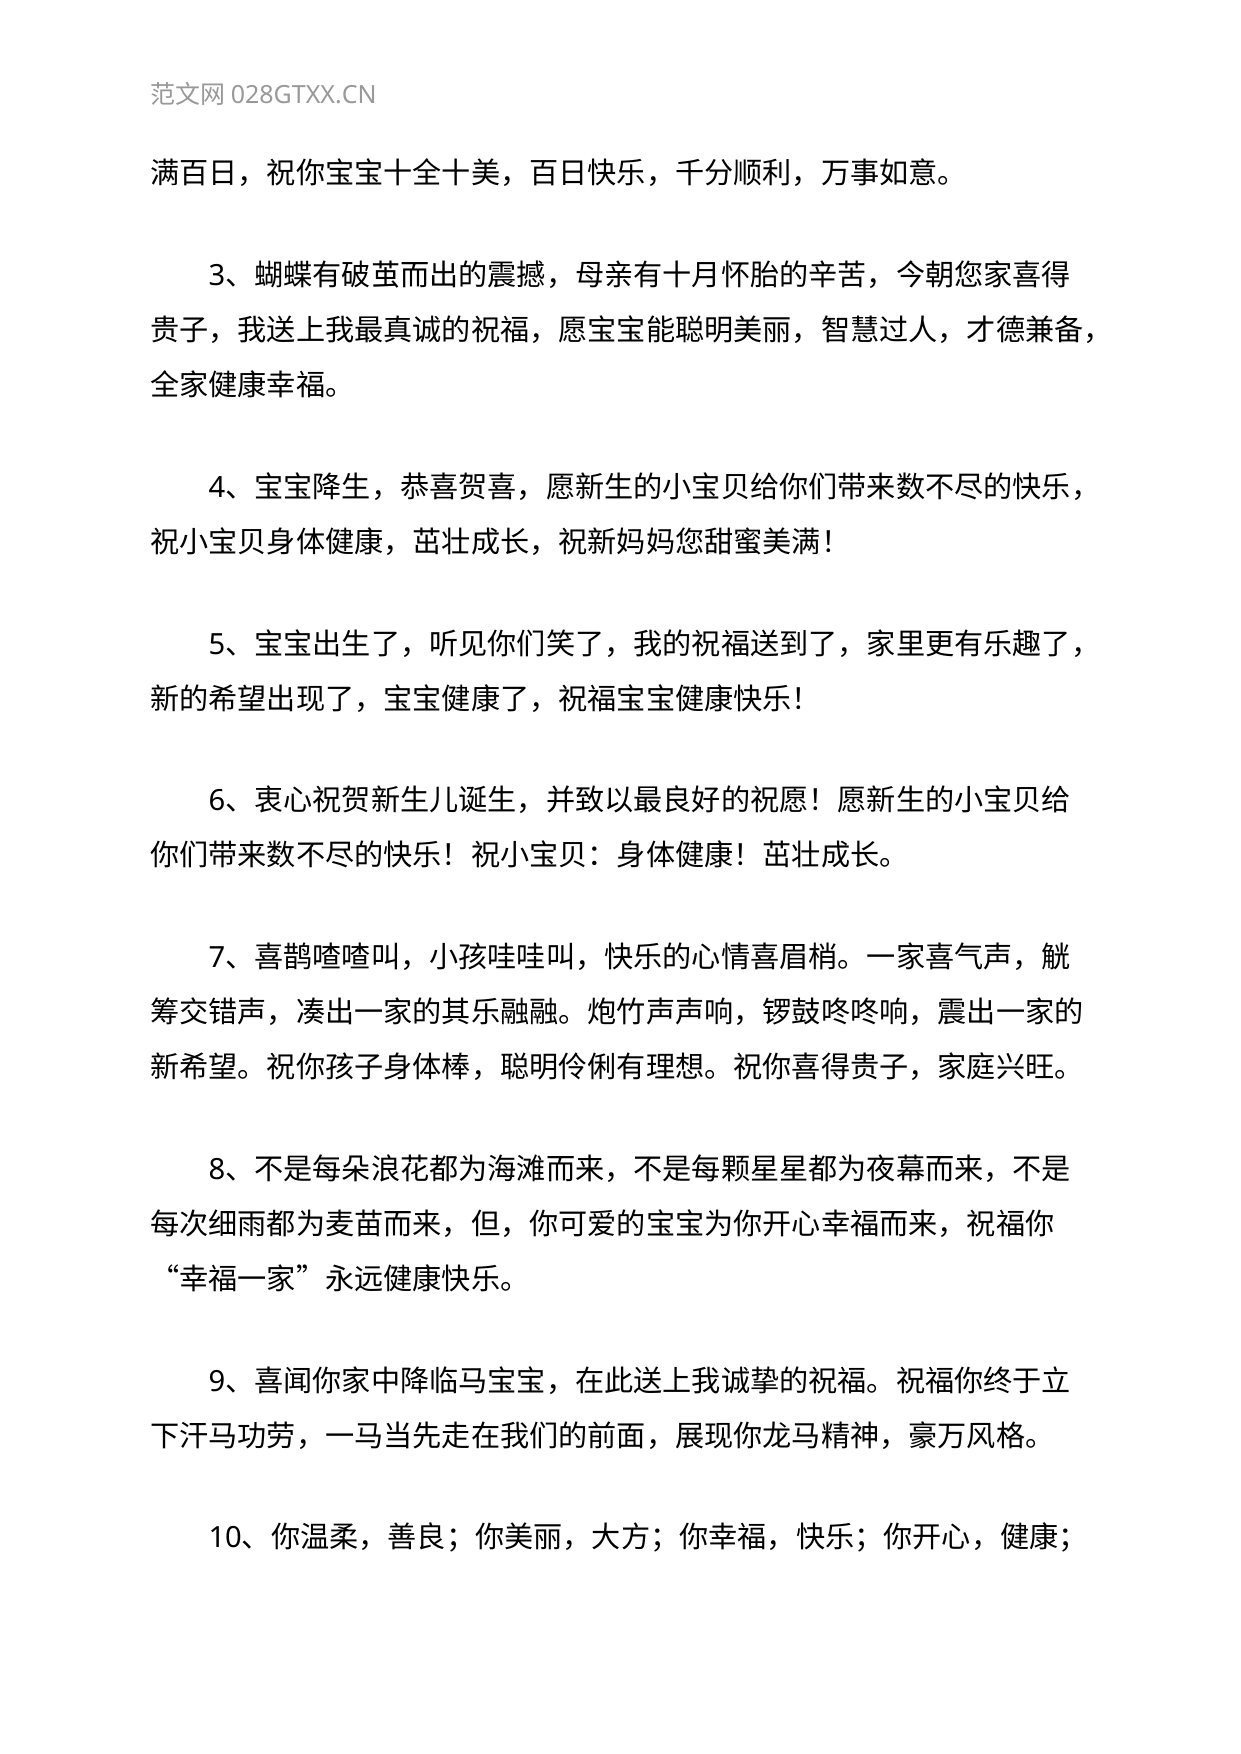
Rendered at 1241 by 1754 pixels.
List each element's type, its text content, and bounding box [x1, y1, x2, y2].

text 5、宝宝出生了，听见你们笑了，我的祝福送到了，家里更有乐趣了，新的希望出现了，宝宝健康了，祝福宝宝健康快乐！ [150, 620, 1090, 717]
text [150, 150, 1090, 192]
text 9、喜闻你家中降临马宝宝，在此送上我诚挚的祝福。祝福你终于立下汗马功劳，一马当先走在我们的前面，展现你龙马精神，豪万风格。 [150, 1357, 1090, 1454]
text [150, 1514, 1090, 1556]
text 8、不是每朵浪花都为海滩而来，不是每颗星星都为夜幕而来，不是每次细雨都为麦苗而来，但，你可爱的宝宝为你开心幸福而来，祝福你“幸福一家”永远健康快乐。 [150, 1145, 1090, 1298]
text 6、衷心祝贺新生儿诞生，并致以最良好的祝愿！愿新生的小宝贝给你们带来数不尽的快乐！祝小宝贝：身体健康！茁壮成长。 [150, 777, 1090, 874]
text 3、蝴蝶有破茧而出的震撼，母亲有十月怀胎的辛苦，今朝您家喜得贵子，我送上我最真诚的祝福，愿宝宝能聪明美丽，智慧过人，才德兼备，全家健康幸福。 [150, 252, 1090, 404]
text 4、宝宝降生，恭喜贺喜，愿新生的小宝贝给你们带来数不尽的快乐，祝小宝贝身体健康，茁壮成长，祝新妈妈您甜蜜美满！ [150, 463, 1090, 561]
text 7、喜鹊喳喳叫，小孩哇哇叫，快乐的心情喜眉梢。一家喜气声，觥筹交错声，凑出一家的其乐融融。炮竹声声响，锣鼓咚咚响，震出一家的新希望。祝你孩子身体棒，聪明伶俐有理想。祝你喜得贵子，家庭兴旺。 [150, 934, 1090, 1086]
